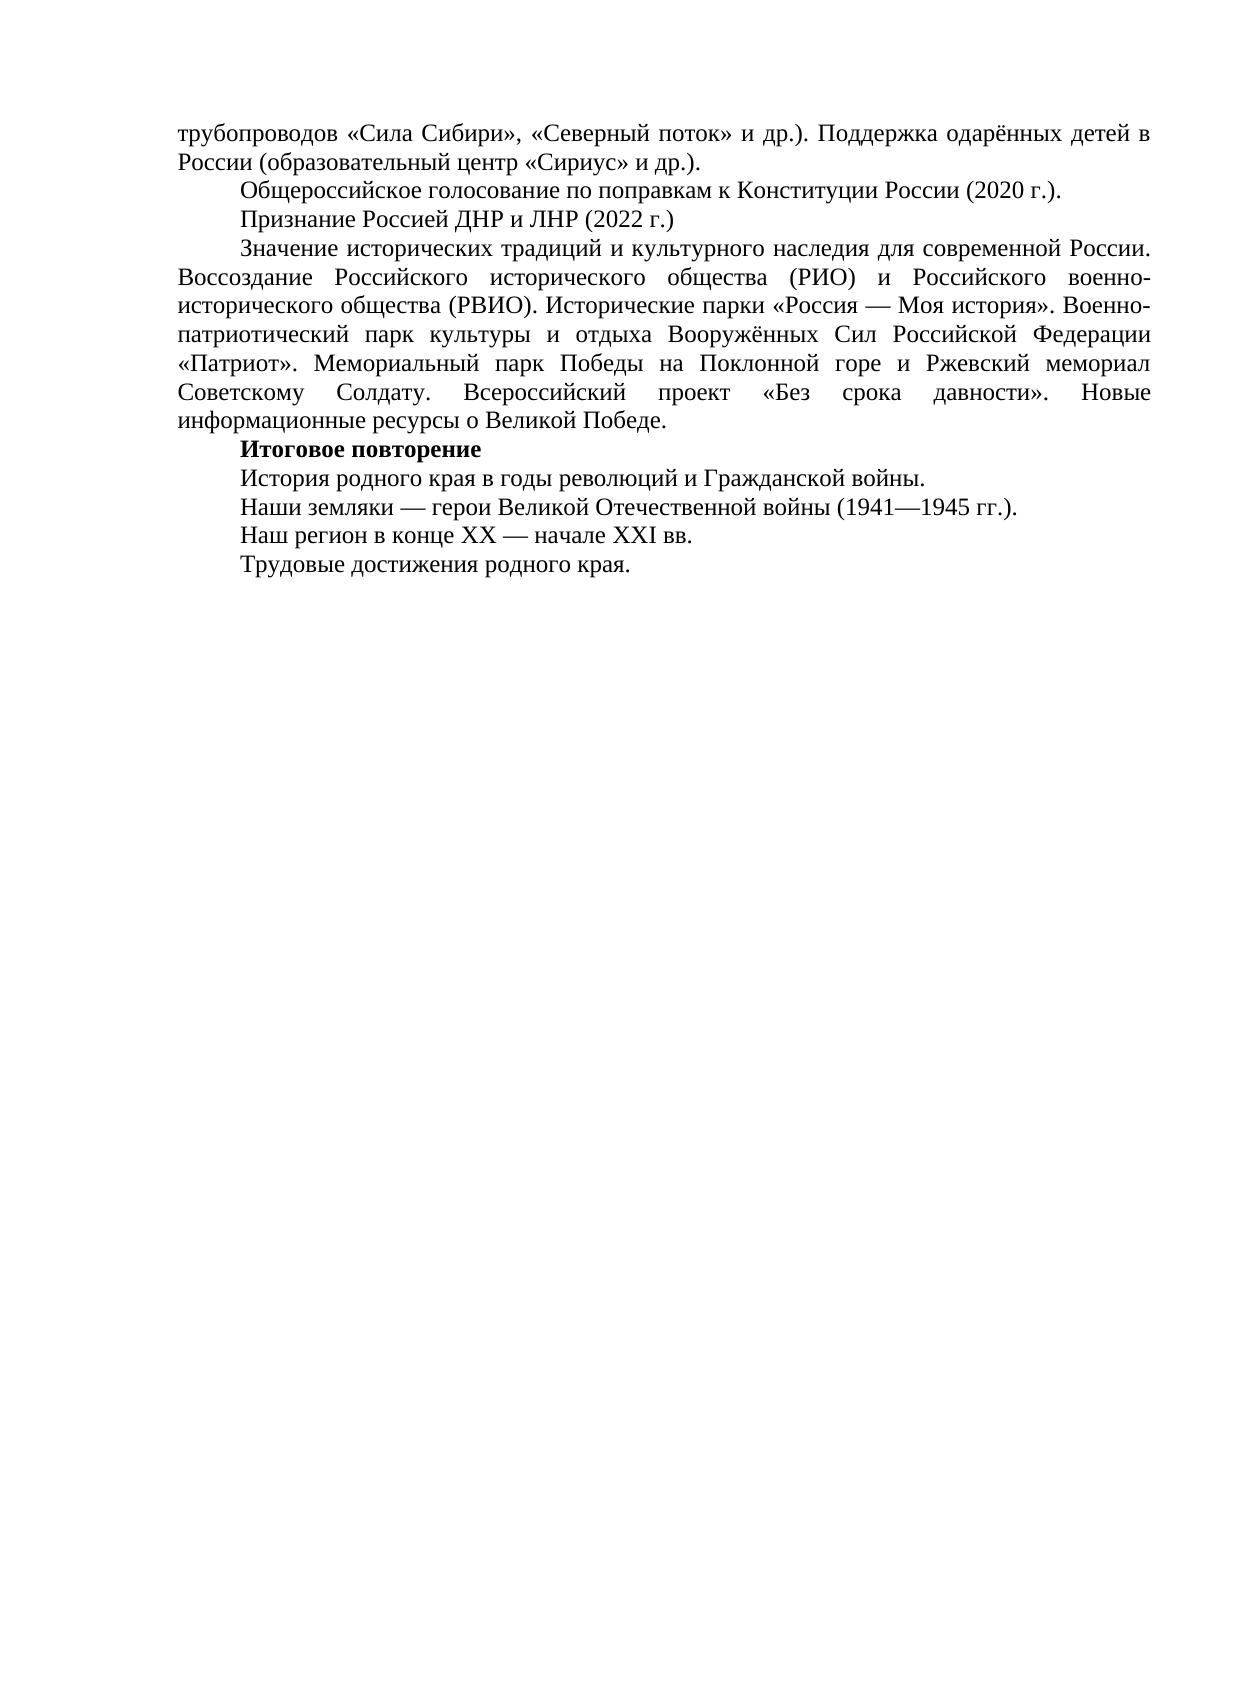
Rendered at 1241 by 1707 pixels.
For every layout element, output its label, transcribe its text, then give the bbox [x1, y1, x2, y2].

text Признание Россией ДНР и ЛНР (2022 г.) [177, 204, 1152, 233]
text Итоговое повторение [177, 434, 1152, 463]
text Наши земляки — герои Великой Отечественной войны (1941—1945 гг.). [177, 492, 1152, 521]
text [177, 118, 1152, 176]
text Наш регион в конце XX — начале XXI вв. [177, 521, 1152, 549]
text Общероссийское голосование по поправкам к Конституции России (2020 г.). [177, 176, 1152, 204]
text История родного края в годы революций и Гражданской войны. [177, 463, 1152, 492]
text Трудовые достижения родного края. [177, 549, 1152, 578]
text Значение исторических традиций и культурного наследия для современной России. Воссоздание Российского исторического общества (РИО) и Российского военно-исторического общества (РВИО). Исторические парки «Россия — Моя история». Военно-патриотический парк культуры и отдыха Вооружённых Сил Российской Федерации «Патриот». Мемориальный парк Победы на Поклонной горе и Ржевский мемориал Советскому Солдату. Всероссийский проект «Без срока давности». Новые информационные ресурсы о Великой Победе. [177, 233, 1152, 434]
